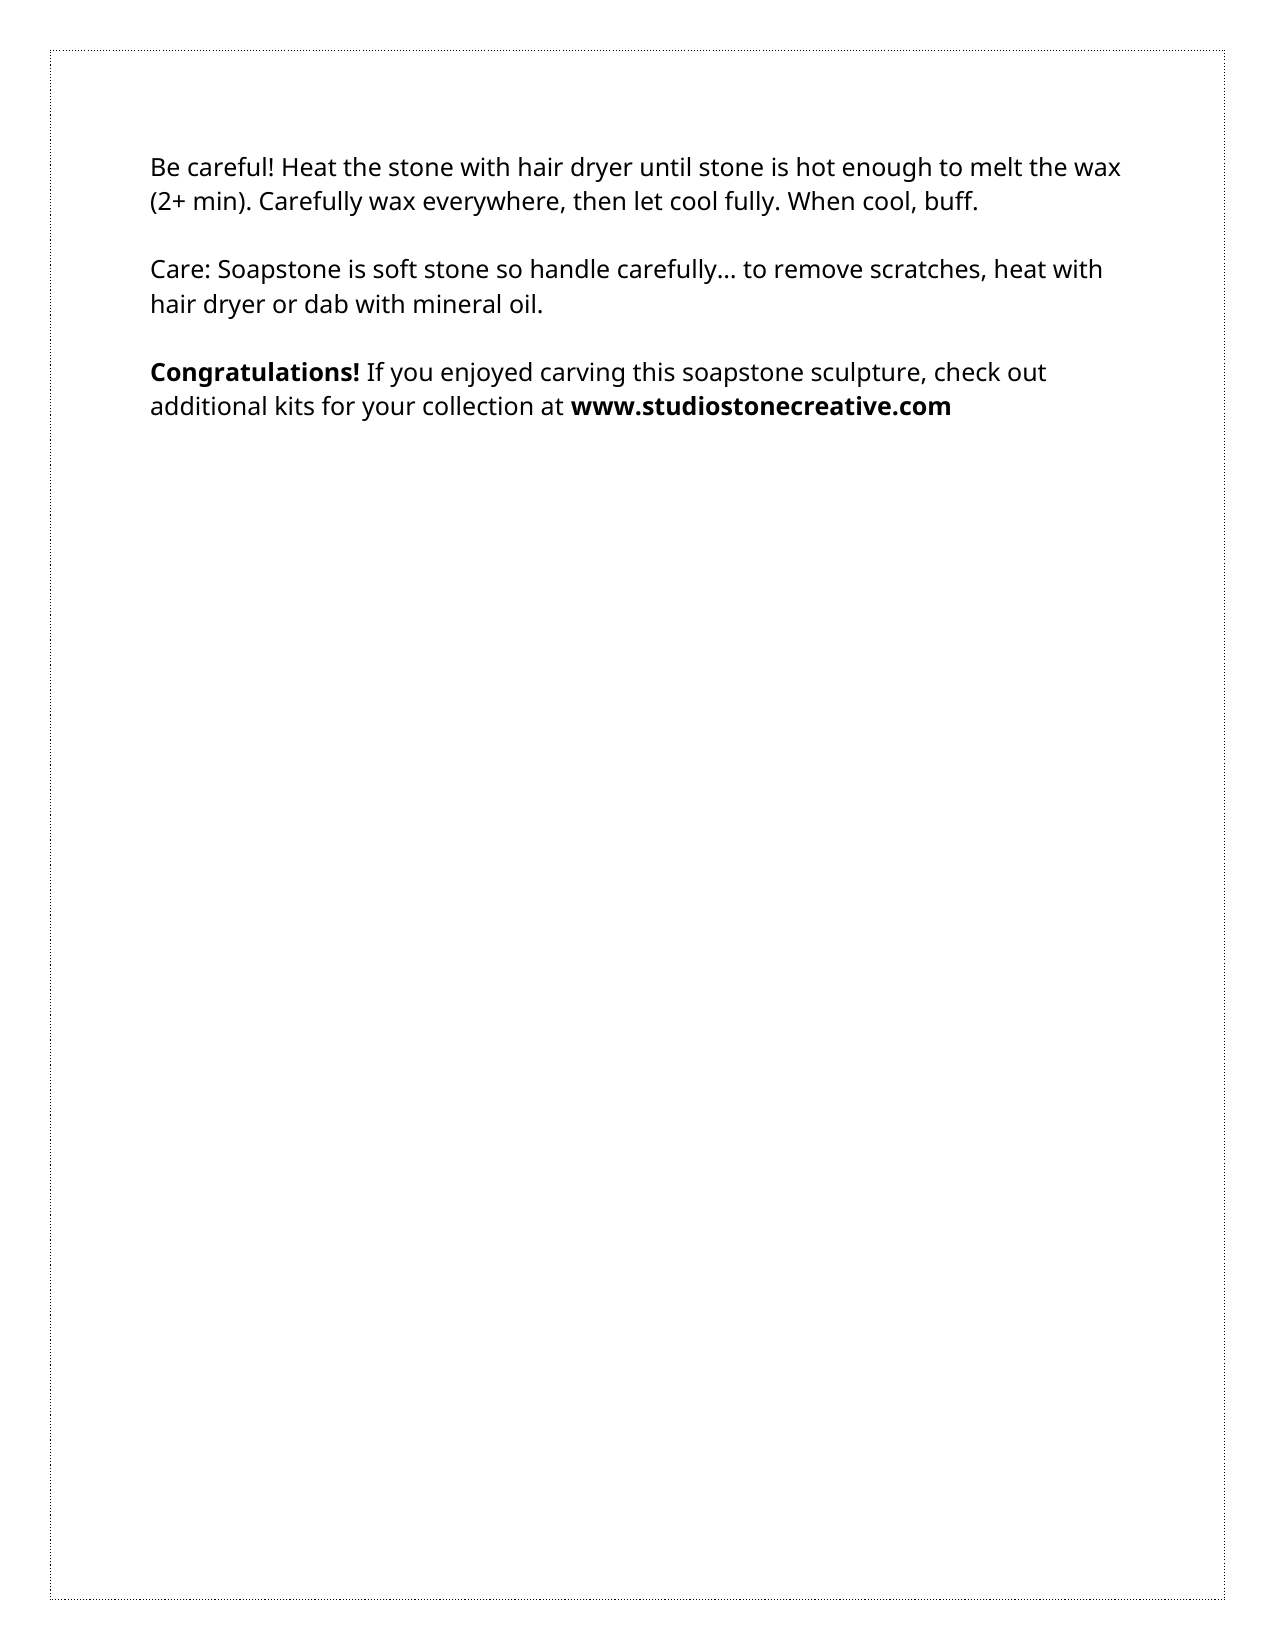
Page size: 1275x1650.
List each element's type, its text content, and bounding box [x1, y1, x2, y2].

text Be careful! Heat the stone with hair dryer until stone is hot enough to melt the wax (2+ min). Carefully wax everywhere, then let cool fully. When cool, buff. [150, 150, 1125, 218]
text Congratulations! If you enjoyed carving this soapstone sculpture, check out additional kits for your collection at www.studiostonecreative.com [150, 354, 1125, 422]
text Care: Soapstone is soft stone so handle carefully… to remove scratches, heat with hair dryer or dab with mineral oil. [150, 252, 1125, 320]
